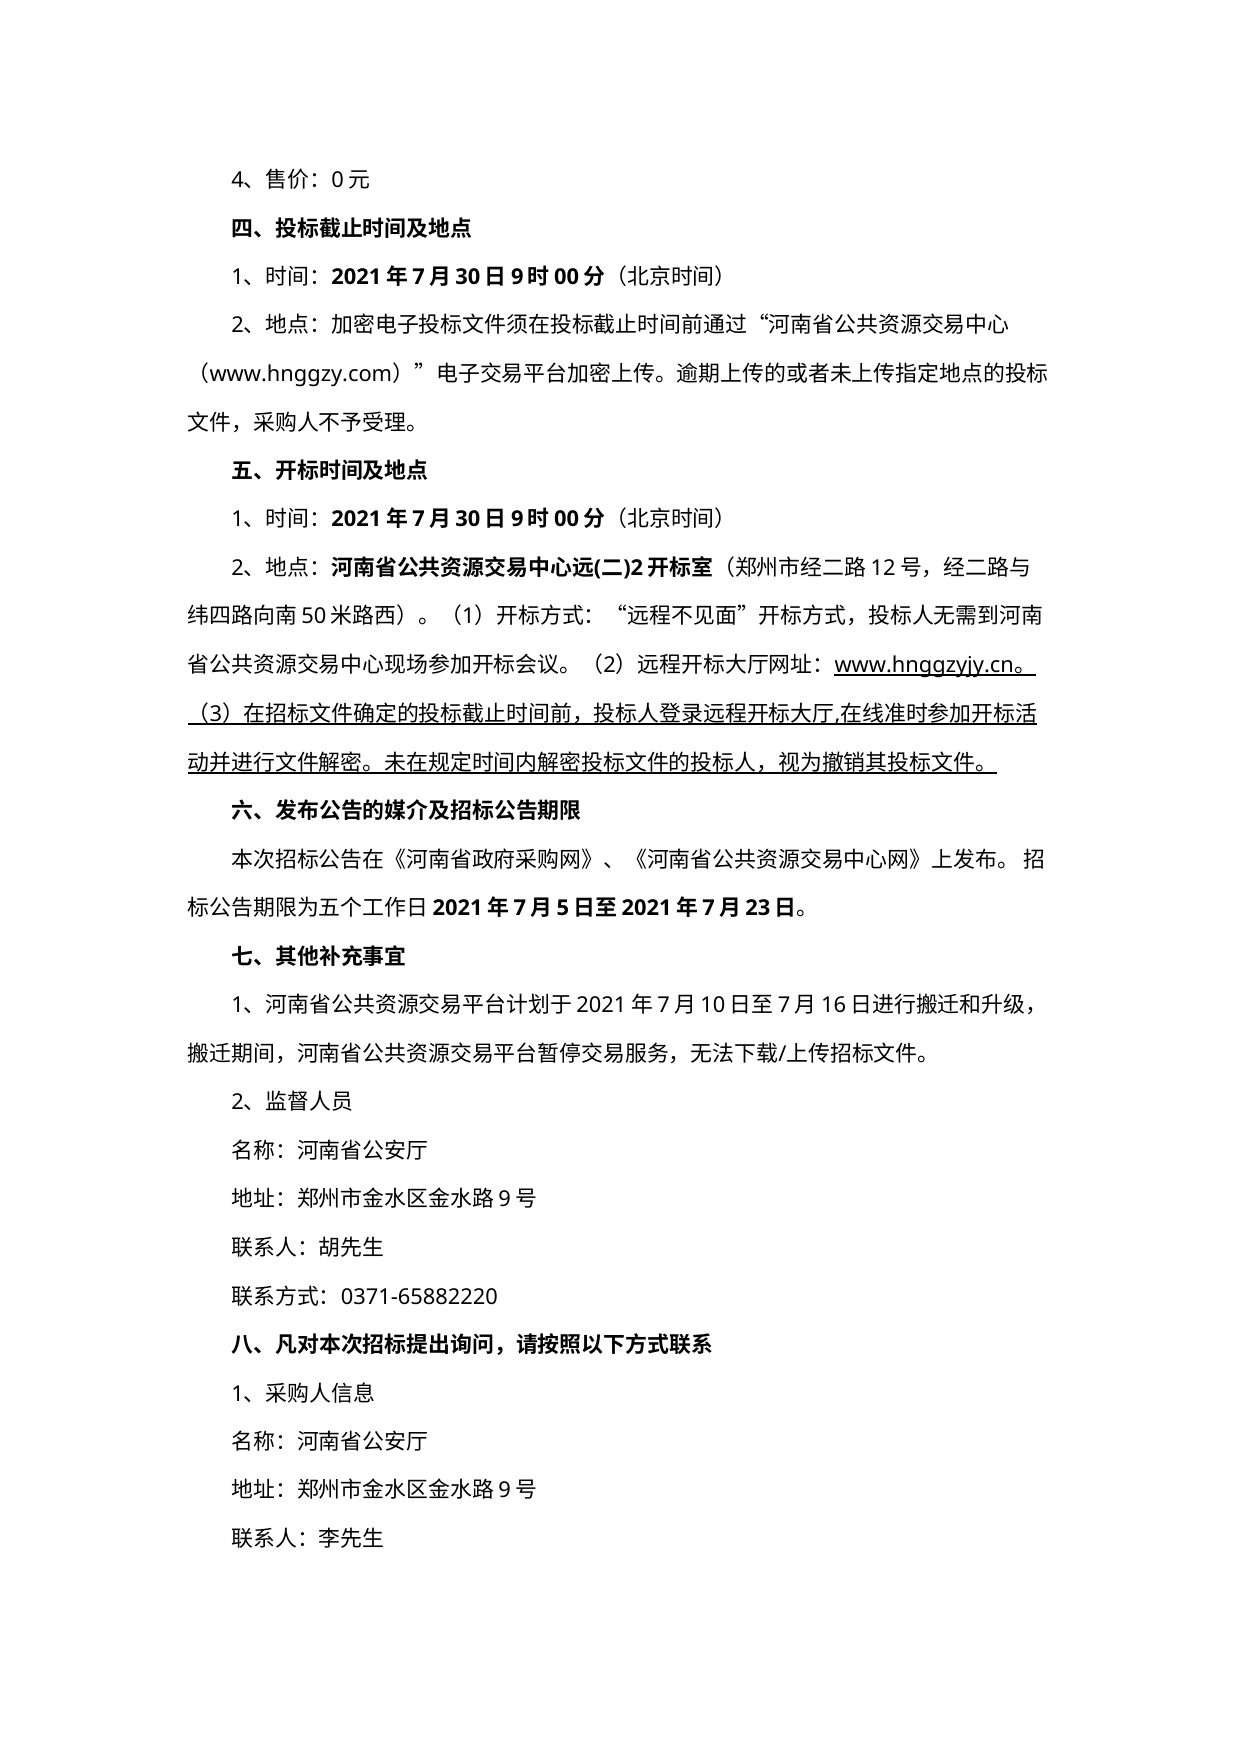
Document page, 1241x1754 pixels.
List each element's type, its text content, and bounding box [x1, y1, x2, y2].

text 八、凡对本次招标提出询问，请按照以下方式联系 [187, 1327, 1053, 1359]
text 1、时间：2021年7月30日9时00分（北京时间） [187, 501, 1053, 534]
text 地址：郑州市金水区金水路9号 [187, 1472, 1053, 1504]
text 本次招标公告在《河南省政府采购网》、《河南省公共资源交易中心网》上发布。 招标公告期限为五个工作日2021年7月5日至2021年7月23日。 [187, 841, 1053, 922]
text 2、地点：河南省公共资源交易中心远(二)2开标室（郑州市经二路12号，经二路与纬四路向南50米路西）。（1）开标方式：“远程不见面”开标方式，投标人无需到河南省公共资源交易中心现场参加开标会议。（2）远程开标大厅网址：www.hnggzyjy.cn。（3）在招标文件确定的投标截止时间前，投标人登录远程开标大厅,在线准时参加开标活动并进行文件解密。未在规定时间内解密投标文件的投标人，视为撤销其投标文件。 [187, 549, 1053, 777]
text 联系人：李先生 [187, 1520, 1053, 1553]
text 1、采购人信息 [187, 1375, 1053, 1408]
text 六、发布公告的媒介及招标公告期限 [187, 793, 1053, 825]
text 2、地点：加密电子投标文件须在投标截止时间前通过“河南省公共资源交易中心（www.hnggzy.com）”电子交易平台加密上传。逾期上传的或者未上传指定地点的投标文件，采购人不予受理。 [187, 307, 1053, 437]
text 名称：河南省公安厅 [187, 1424, 1053, 1456]
text 4、售价：0元 [187, 162, 1053, 194]
text 五、开标时间及地点 [187, 453, 1053, 485]
text 四、投标截止时间及地点 [187, 210, 1053, 243]
text 七、其他补充事宜 [187, 938, 1053, 971]
text 1、河南省公共资源交易平台计划于2021年7月10日至7月16日进行搬迁和升级，搬迁期间，河南省公共资源交易平台暂停交易服务，无法下载/上传招标文件。 [187, 987, 1053, 1068]
text 2、监督人员 名称：河南省公安厅 地址：郑州市金水区金水路9号 联系人：胡先生 联系方式：0371-65882220 [231, 1084, 1053, 1311]
text 1、时间：2021年7月30日9时00分（北京时间） [187, 259, 1053, 291]
